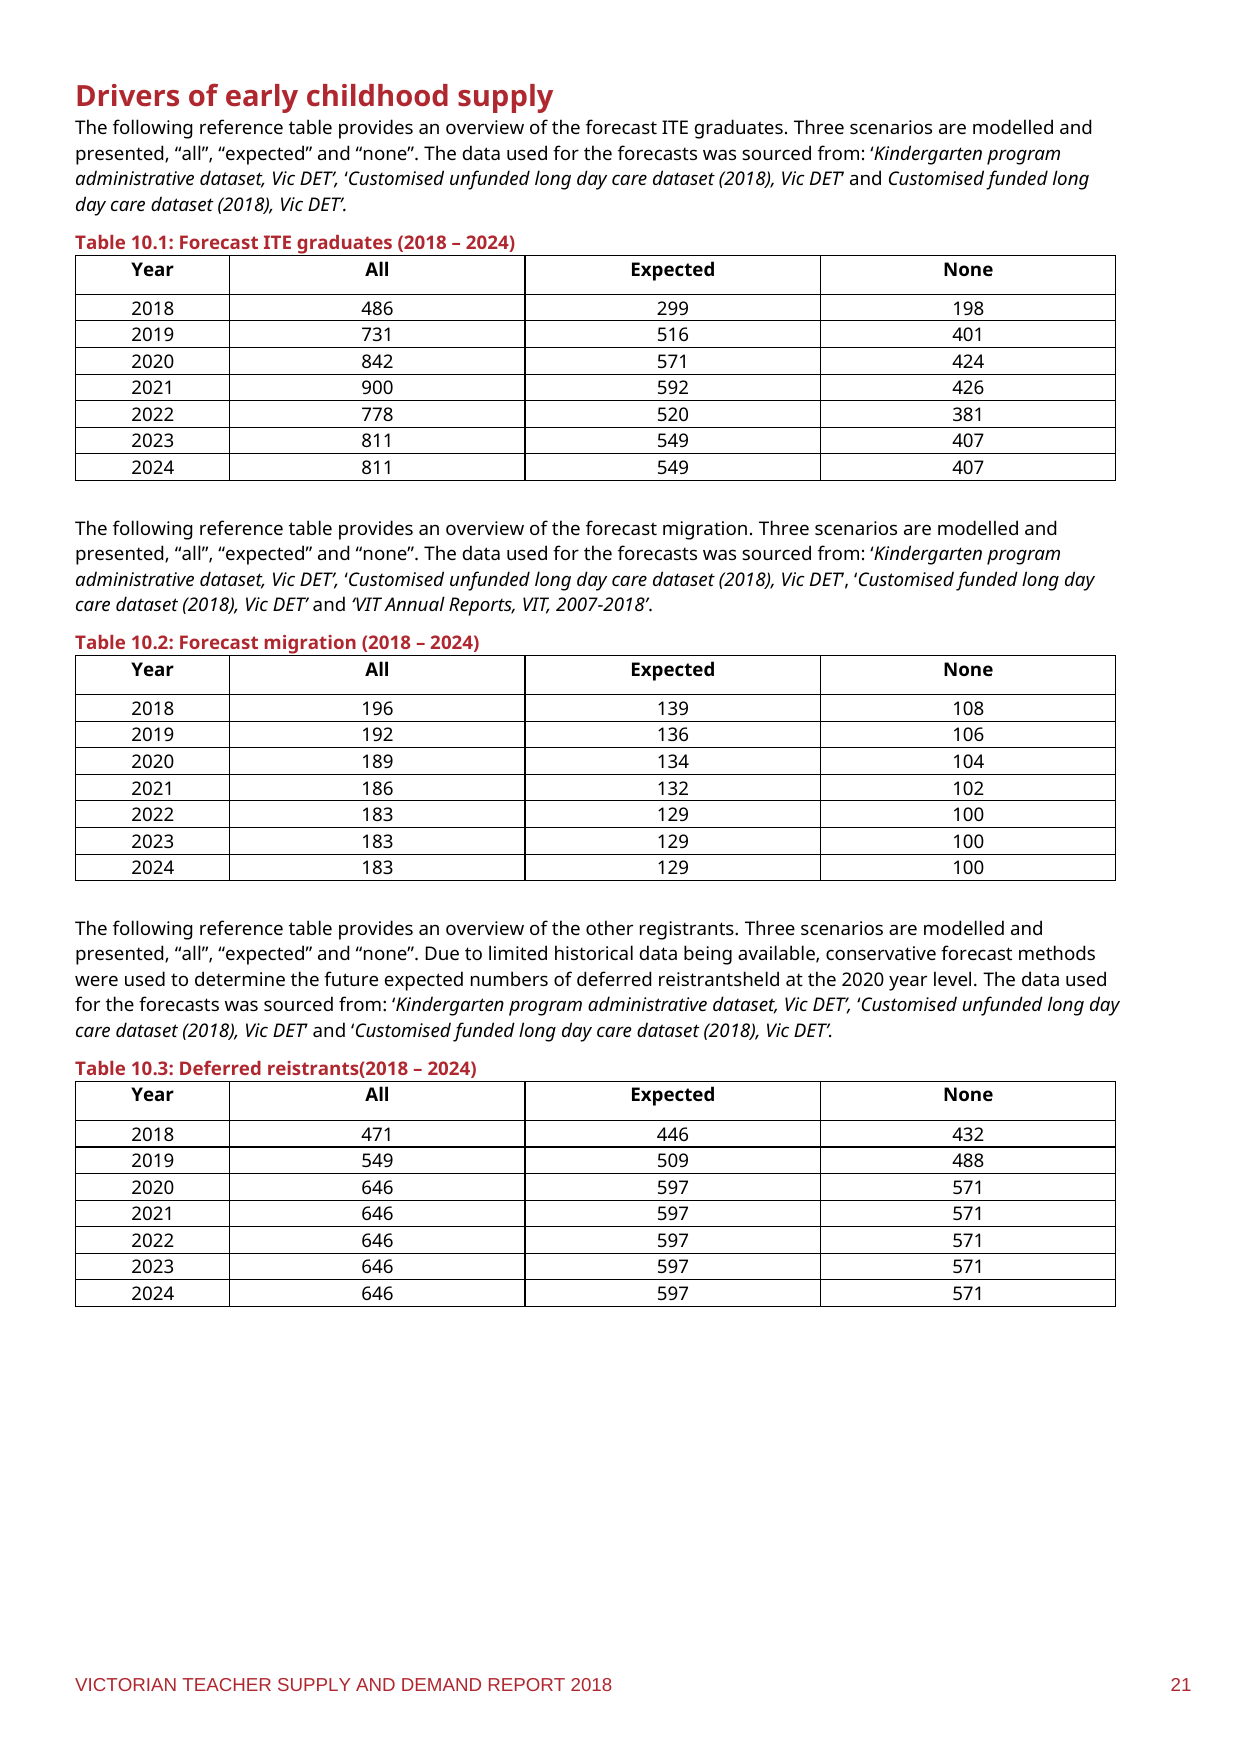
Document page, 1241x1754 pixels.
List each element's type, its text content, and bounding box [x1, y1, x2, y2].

table_cell 900 [230, 375, 524, 400]
table_cell 2020 [76, 348, 229, 373]
table_header Expected [526, 256, 820, 294]
table_cell 100 [821, 828, 1115, 853]
table_cell 486 [230, 295, 524, 320]
text The following reference table provides an overview of the forecast migration. Three scenarios are modelled and presented, “all”, “expected” and “none”. The data used for the forecasts was sourced from: ‘Kindergarten program administrative dataset, Vic DET’, ‘Customised unfunded long day care dataset (2018), Vic DET’, ‘Customised funded long day care dataset (2018), Vic DET’ and ‘VIT Annual Reports, VIT, 2007-2018’. [75, 515, 1122, 617]
table_cell 129 [526, 828, 820, 853]
table_header Expected [526, 1082, 820, 1120]
table_cell 731 [230, 321, 524, 347]
table_cell 134 [526, 748, 820, 774]
table_cell 104 [821, 748, 1115, 774]
table_header None [821, 656, 1115, 694]
table_cell 516 [526, 321, 820, 347]
table_cell 2021 [76, 775, 229, 800]
table_cell 471 [230, 1121, 524, 1146]
table_cell 597 [526, 1201, 820, 1226]
table_cell 2022 [76, 801, 229, 827]
subtitle Table 10.3: Deferred reistrants(2018 – 2024) [75, 1055, 1122, 1081]
table_cell 571 [821, 1254, 1115, 1279]
table_cell 2024 [76, 454, 229, 480]
text The following reference table provides an overview of the other registrants. Three scenarios are modelled and presented, “all”, “expected” and “none”. Due to limited historical data being available, conservative forecast methods were used to determine the future expected numbers of deferred reistrantsheld at the 2020 year level. The data used for the forecasts was sourced from: ‘Kindergarten program administrative dataset, Vic DET’, ‘Customised unfunded long day care dataset (2018), Vic DET’ and ‘Customised funded long day care dataset (2018), Vic DET’. [75, 915, 1122, 1043]
table_header Year [76, 656, 229, 694]
table_cell 2022 [76, 401, 229, 427]
table_cell 2021 [76, 1201, 229, 1226]
table_cell 299 [526, 295, 820, 320]
table_cell 2018 [76, 295, 229, 320]
table_cell 129 [526, 855, 820, 880]
subtitle Table 10.2: Forecast migration (2018 – 2024) [75, 629, 1122, 655]
table_cell 100 [821, 855, 1115, 880]
table_cell 597 [526, 1280, 820, 1306]
table_header Expected [526, 656, 820, 694]
table_cell 183 [230, 828, 524, 853]
table_cell 407 [821, 428, 1115, 453]
table_cell 2023 [76, 1254, 229, 1279]
table_header None [821, 256, 1115, 294]
table_cell 646 [230, 1280, 524, 1306]
table_header All [230, 1082, 524, 1120]
table_cell 102 [821, 775, 1115, 800]
table_cell 2018 [76, 1121, 229, 1146]
table_cell 401 [821, 321, 1115, 347]
table_cell 108 [821, 695, 1115, 721]
table_cell 2021 [76, 375, 229, 400]
table_cell 2020 [76, 748, 229, 774]
table_cell 2024 [76, 1280, 229, 1306]
table_cell 192 [230, 722, 524, 747]
table_cell 198 [821, 295, 1115, 320]
table_cell 811 [230, 428, 524, 453]
subtitle Drivers of early childhood supply [75, 75, 1122, 115]
table_header All [230, 656, 524, 694]
table_cell 2023 [76, 828, 229, 853]
table_cell 549 [526, 454, 820, 480]
table_cell 571 [526, 348, 820, 373]
table_cell 2019 [76, 1148, 229, 1173]
table_cell 139 [526, 695, 820, 721]
table_cell 407 [821, 454, 1115, 480]
table_cell 646 [230, 1201, 524, 1226]
table_cell 646 [230, 1227, 524, 1253]
table_cell 2019 [76, 321, 229, 347]
table_cell 2024 [76, 855, 229, 880]
table_cell 549 [526, 428, 820, 453]
table_cell 2018 [76, 695, 229, 721]
table_cell 646 [230, 1254, 524, 1279]
table_cell 592 [526, 375, 820, 400]
table_cell 432 [821, 1121, 1115, 1146]
table_cell 488 [821, 1148, 1115, 1173]
table_cell 132 [526, 775, 820, 800]
table_cell 424 [821, 348, 1115, 373]
table_cell 509 [526, 1148, 820, 1173]
table_cell 196 [230, 695, 524, 721]
table_cell 597 [526, 1227, 820, 1253]
table_cell 381 [821, 401, 1115, 427]
table_cell 2020 [76, 1174, 229, 1199]
table_cell 842 [230, 348, 524, 373]
table_cell 136 [526, 722, 820, 747]
table_cell 106 [821, 722, 1115, 747]
table_cell 446 [526, 1121, 820, 1146]
table_cell 811 [230, 454, 524, 480]
table_cell 2023 [76, 428, 229, 453]
table_cell 646 [230, 1174, 524, 1199]
table_cell 186 [230, 775, 524, 800]
table_cell 2019 [76, 722, 229, 747]
table_header None [821, 1082, 1115, 1120]
table_cell 2022 [76, 1227, 229, 1253]
text The following reference table provides an overview of the forecast ITE graduates. Three scenarios are modelled and presented, “all”, “expected” and “none”. The data used for the forecasts was sourced from: ‘Kindergarten program administrative dataset, Vic DET’, ‘Customised unfunded long day care dataset (2018), Vic DET’ and Customised funded long day care dataset (2018), Vic DET’. [75, 115, 1122, 217]
table_cell 597 [526, 1254, 820, 1279]
subtitle Table 10.1: Forecast ITE graduates (2018 – 2024) [75, 229, 1122, 255]
table_cell 426 [821, 375, 1115, 400]
table_cell 778 [230, 401, 524, 427]
table_cell 520 [526, 401, 820, 427]
table_header Year [76, 1082, 229, 1120]
table_cell 571 [821, 1201, 1115, 1226]
table_cell 549 [230, 1148, 524, 1173]
table_cell 571 [821, 1227, 1115, 1253]
table_header Year [76, 256, 229, 294]
table_cell 571 [821, 1280, 1115, 1306]
table_cell 597 [526, 1174, 820, 1199]
table_cell 183 [230, 801, 524, 827]
table_cell 189 [230, 748, 524, 774]
table_cell 571 [821, 1174, 1115, 1199]
table_cell 129 [526, 801, 820, 827]
table_cell 100 [821, 801, 1115, 827]
table_header All [230, 256, 524, 294]
table_cell 183 [230, 855, 524, 880]
